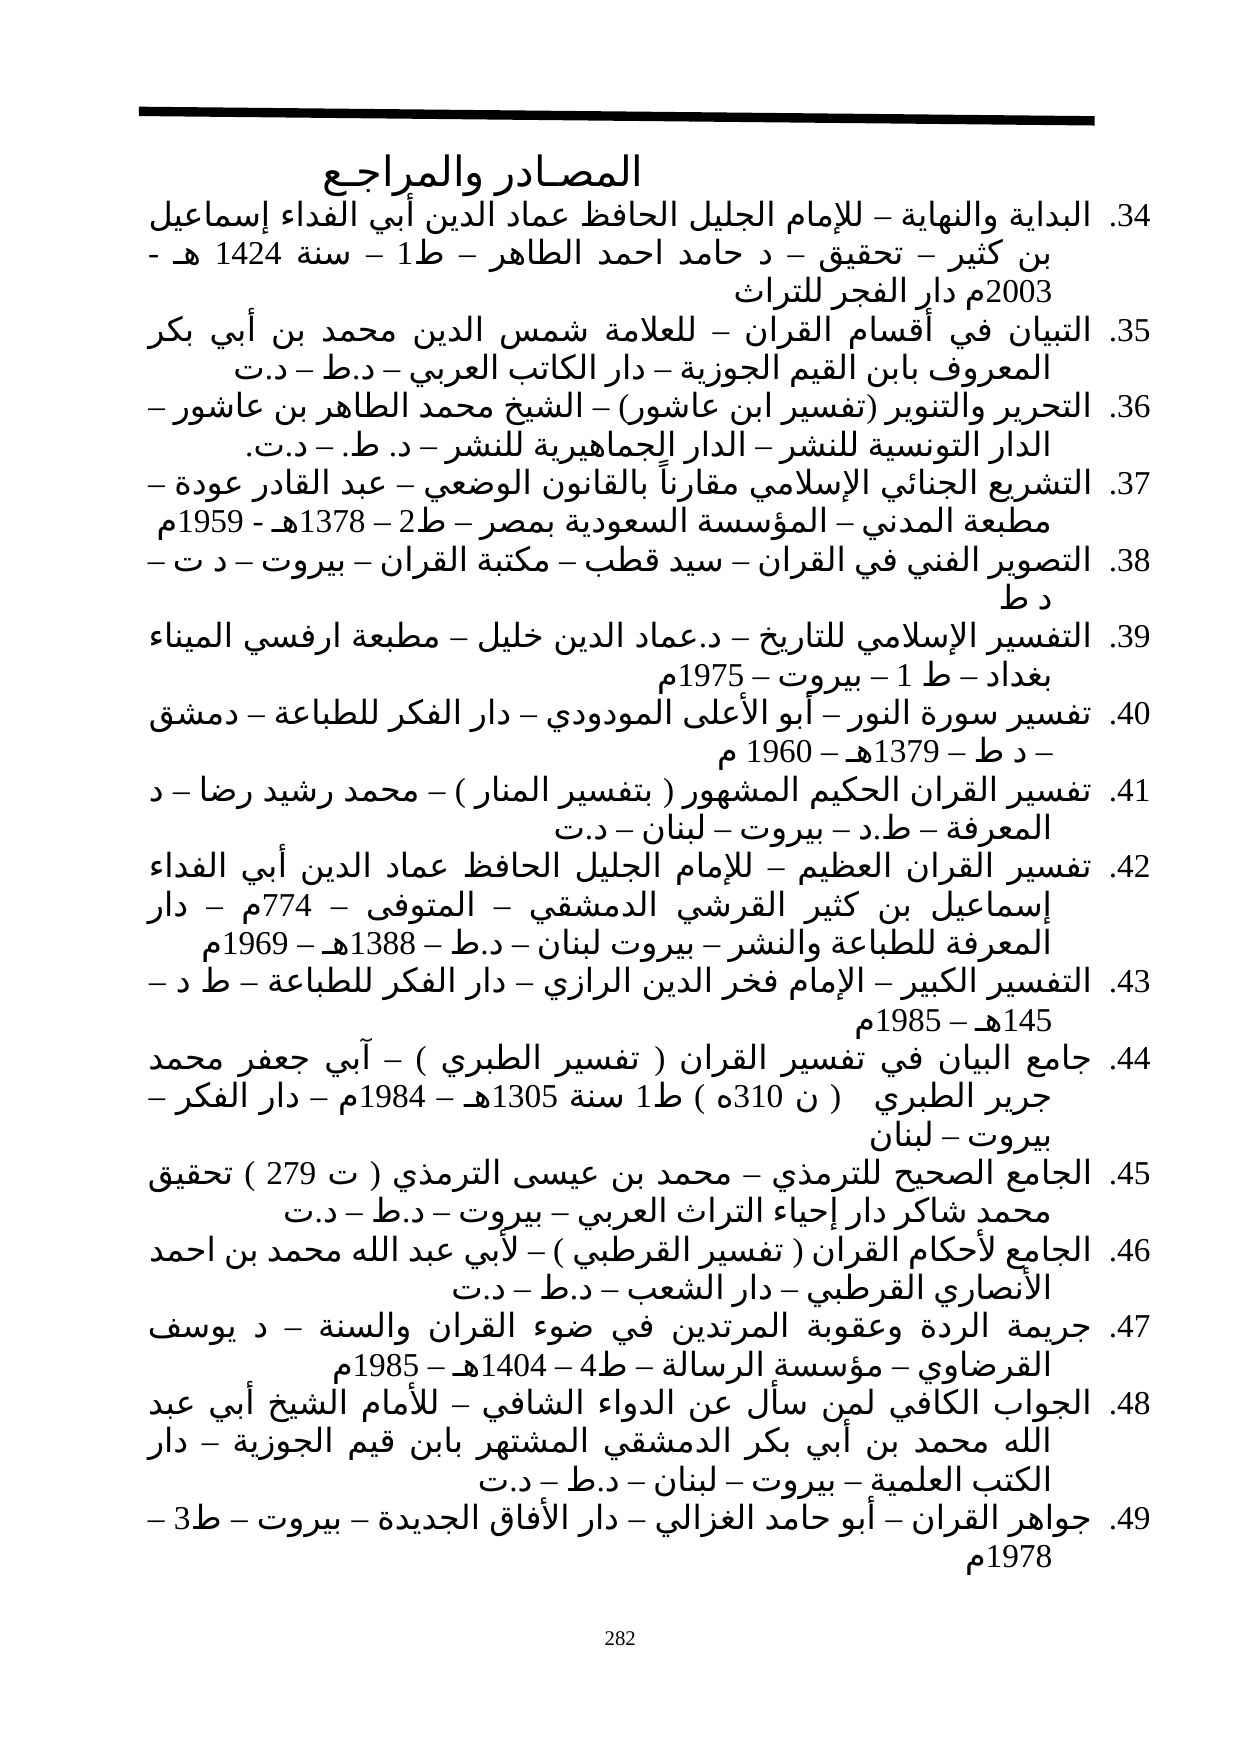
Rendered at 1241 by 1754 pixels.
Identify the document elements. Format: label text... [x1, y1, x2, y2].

list تفسير القران العظيم – للإمام الجليل الحافظ عماد الدين أبي الفداء إسماعيل بن كثير القرشي الدمشقي – المتوفى – 774م – دار المعرفة للطباعة والنشر – بيروت لبنان – د.ط – 1388هـ – 1969م [148, 847, 1108, 962]
list التصوير الفني في القران – سيد قطب – مكتبة القران – بيروت – د ت – د ط [148, 540, 1108, 617]
list التبيان في أقسام القران – للعلامة شمس الدين محمد بن أبي بكر المعروف بابن القيم الجوزية – دار الكاتب العربي – د.ط – د.ت [148, 310, 1108, 387]
list البداية والنهاية – للإمام الجليل الحافظ عماد الدين أبي الفداء إسماعيل بن كثير – تحقيق – د حامد احمد الطاهر – ط1 – سنة 1424 هـ - 2003م دار الفجر للتراث [148, 195, 1108, 310]
list جواهر القران – أبو حامد الغزالي – دار الأفاق الجديدة – بيروت – ط3 – 1978م [148, 1498, 1108, 1575]
list الجامع لأحكام القران ( تفسير القرطبي ) – لأبي عبد الله محمد بن احمد الأنصاري القرطبي – دار الشعب – د.ط – د.ت [148, 1230, 1108, 1307]
list التفسير الإسلامي للتاريخ – د.عماد الدين خليل – مطبعة ارفسي الميناء بغداد – ط 1 – بيروت – 1975م [148, 617, 1108, 693]
list الجواب الكافي لمن سأل عن الدواء الشافي – للأمام الشيخ أبي عبد الله محمد بن أبي بكر الدمشقي المشتهر بابن قيم الجوزية – دار الكتب العلمية – بيروت – لبنان – د.ط – د.ت [148, 1383, 1108, 1498]
list جريمة الردة وعقوبة المرتدين في ضوء القران والسنة – د يوسف القرضاوي – مؤسسة الرسالة – ط4 – 1404هـ – 1985م [148, 1307, 1108, 1383]
list التفسير الكبير – الإمام فخر الدين الرازي – دار الفكر للطباعة – ط د – 145هـ – 1985م [148, 962, 1108, 1038]
list جامع البيان في تفسير القران ( تفسير الطبري ) – آبي جعفر محمد جرير الطبري ( ن 310ه ) ط1 سنة 1305هـ – 1984م – دار الفكر – بيروت – لبنان [148, 1038, 1108, 1153]
list التحرير والتنوير (تفسير ابن عاشور) – الشيخ محمد الطاهر بن عاشور – الدار التونسية للنشر – الدار الجماهيرية للنشر – د. ط. – د.ت. [148, 387, 1108, 463]
list التشريع الجنائي الإسلامي مقارناً بالقانون الوضعي – عبد القادر عودة – مطبعة المدني – المؤسسة السعودية بمصر – ط2 – 1378هـ - 1959م [148, 463, 1108, 540]
list الجامع الصحيح للترمذي – محمد بن عيسى الترمذي ( ت 279 ) تحقيق محمد شاكر دار إحياء التراث العربي – بيروت – د.ط – د.ت [148, 1153, 1108, 1230]
list تفسير القران الحكيم المشهور ( بتفسير المنار ) – محمد رشيد رضا – د المعرفة – ط.د – بيروت – لبنان – د.ت [148, 770, 1108, 847]
list تفسير سورة النور – أبو الأعلى المودودي – دار الفكر للطباعة – دمشق – د ط – 1379هـ – 1960 م [148, 693, 1108, 770]
